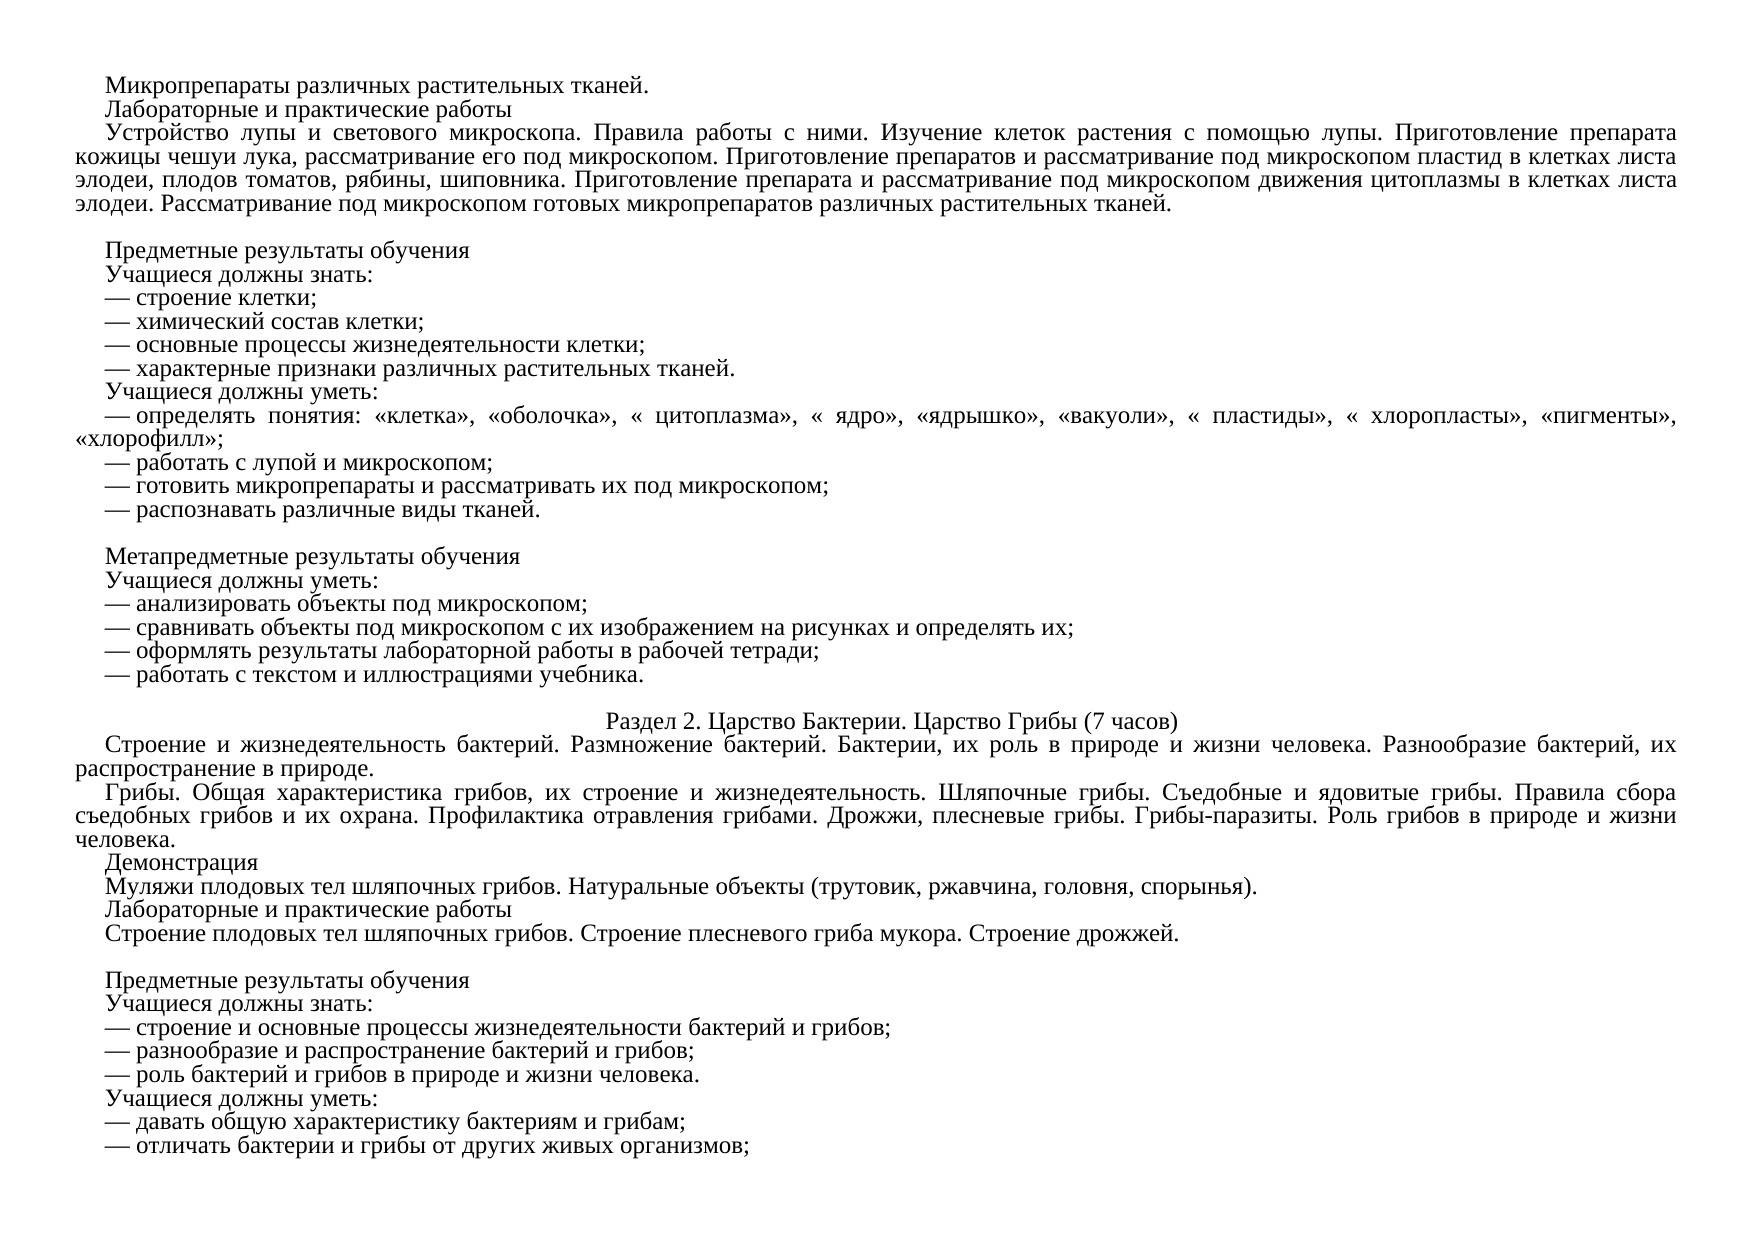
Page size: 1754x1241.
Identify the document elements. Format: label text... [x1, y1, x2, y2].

text Учащиеся должны уметь: [75, 381, 1679, 404]
text Учащиеся должны уметь: [75, 1087, 1679, 1111]
text — оформлять результаты лабораторной работы в рабочей тетради; [75, 640, 1679, 663]
text — определять понятия: «клетка», «оболочка», « цитоплазма», « ядро», «ядрышко», «вакуоли», « пластиды», « хлоропласты», «пигменты», «хлорофилл»; [75, 404, 1679, 452]
text — готовить микропрепараты и рассматривать их под микроскопом; [75, 475, 1679, 499]
text — отличать бактерии и грибы от других живых организмов; [75, 1134, 1679, 1158]
text — разнообразие и распространение бактерий и грибов; [75, 1040, 1679, 1064]
text Учащиеся должны уметь: [75, 569, 1679, 593]
text — строение клетки; [75, 287, 1679, 310]
text — давать общую характеристику бактериям и грибам; [75, 1111, 1679, 1134]
text Демонстрация [75, 852, 1679, 875]
text Устройство лупы и светового микроскопа. Правила работы с ними. Изучение клеток растения с помощью лупы. Приготовление препарата кожицы чешуи лука, рассматривание его под микроскопом. Приготовление препаратов и рассматривание под микроскопом пластид в клетках листа элодеи, плодов томатов, рябины, шиповника. Приготовление препарата и рассматривание под микроскопом движения цитоплазмы в клетках листа элодеи. Рассматривание под микроскопом готовых микропрепаратов различных растительных тканей. [75, 122, 1679, 216]
text Муляжи плодовых тел шляпочных грибов. Натуральные объекты (трутовик, ржавчина, головня, спорынья). [75, 875, 1679, 899]
text Раздел 2. Царство Бактерии. Царство Грибы (7 часов) [75, 711, 1679, 734]
text Лабораторные и практические работы [75, 899, 1679, 922]
text Микропрепараты различных растительных тканей. [75, 75, 1679, 98]
text — роль бактерий и грибов в природе и жизни человека. [75, 1064, 1679, 1087]
text Предметные результаты обучения [75, 240, 1679, 263]
text — сравнивать объекты под микроскопом с их изображением на рисунках и определять их; [75, 616, 1679, 640]
text — анализировать объекты под микроскопом; [75, 593, 1679, 616]
text — работать с текстом и иллюстрациями учебника. [75, 663, 1679, 687]
text — работать с лупой и микроскопом; [75, 452, 1679, 475]
text — характерные признаки различных растительных тканей. [75, 357, 1679, 381]
text — распознавать различные виды тканей. [75, 499, 1679, 522]
text Грибы. Общая характеристика грибов, их строение и жизнедеятельность. Шляпочные грибы. Съедобные и ядовитые грибы. Правила сбора съедобных грибов и их охрана. Профилактика отравления грибами. Дрожжи, плесневые грибы. Грибы-паразиты. Роль грибов в природе и жизни человека. [75, 781, 1679, 852]
text — химический состав клетки; [75, 310, 1679, 334]
text Строение и жизнедеятельность бактерий. Размножение бактерий. Бактерии, их роль в природе и жизни человека. Разнообразие бактерий, их распространение в природе. [75, 734, 1679, 781]
text Учащиеся должны знать: [75, 993, 1679, 1017]
text Лабораторные и практические работы [75, 98, 1679, 122]
text Метапредметные результаты обучения [75, 546, 1679, 569]
text Предметные результаты обучения [75, 969, 1679, 993]
text — основные процессы жизнедеятельности клетки; [75, 334, 1679, 357]
text — строение и основные процессы жизнедеятельности бактерий и грибов; [75, 1017, 1679, 1040]
text Строение плодовых тел шляпочных грибов. Строение плесневого гриба мукора. Строение дрожжей. [75, 922, 1679, 946]
text Учащиеся должны знать: [75, 263, 1679, 287]
